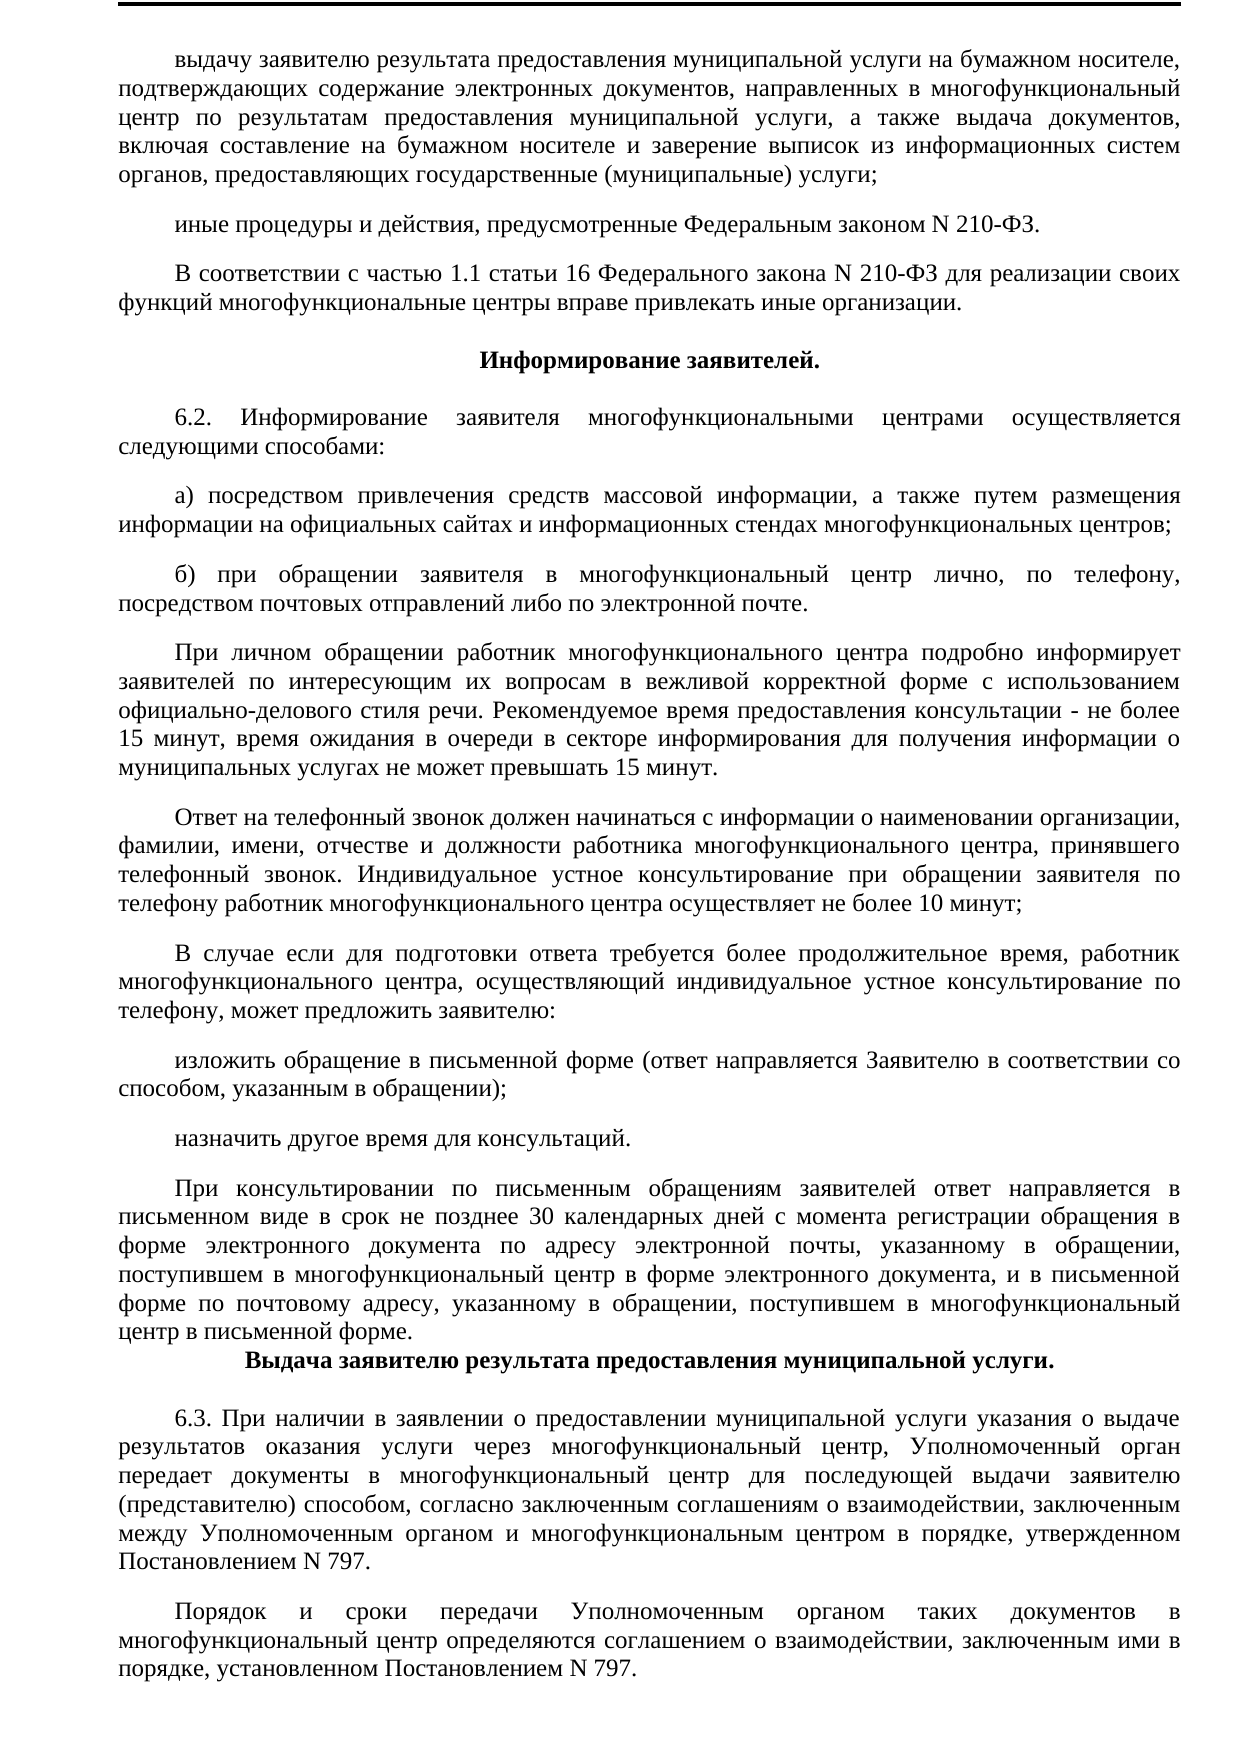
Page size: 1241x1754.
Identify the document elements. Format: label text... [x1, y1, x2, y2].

text а) посредством привлечения средств массовой информации, а также путем размещения информации на официальных сайтах и информационных стендах многофункциональных центров; [118, 481, 1181, 538]
title Выдача заявителю результата предоставления муниципальной услуги. [118, 1345, 1181, 1374]
text иные процедуры и действия, предусмотренные Федеральным законом N 210-ФЗ. [118, 209, 1181, 238]
text 6.3. При наличии в заявлении о предоставлении муниципальной услуги указания о выдаче результатов оказания услуги через многофункциональный центр, Уполномоченный орган передает документы в многофункциональный центр для последующей выдачи заявителю (представителю) способом, согласно заключенным соглашениям о взаимодействии, заключенным между Уполномоченным органом и многофункциональным центром в порядке, утвержденном Постановлением N 797. [118, 1403, 1181, 1575]
text При консультировании по письменным обращениям заявителей ответ направляется в письменном виде в срок не позднее 30 календарных дней с момента регистрации обращения в форме электронного документа по адресу электронной почты, указанному в обращении, поступившем в многофункциональный центр в форме электронного документа, и в письменной форме по почтовому адресу, указанному в обращении, поступившем в многофункциональный центр в письменной форме. [118, 1173, 1181, 1345]
text В соответствии с частью 1.1 статьи 16 Федерального закона N 210-ФЗ для реализации своих функций многофункциональные центры вправе привлекать иные организации. [118, 258, 1181, 316]
text изложить обращение в письменной форме (ответ направляется Заявителю в соответствии со способом, указанным в обращении); [118, 1045, 1181, 1102]
title Информирование заявителей. [118, 345, 1181, 373]
text При личном обращении работник многофункционального центра подробно информирует заявителей по интересующим их вопросам в вежливой корректной форме с использованием официально-делового стиля речи. Рекомендуемое время предоставления консультации - не более 15 минут, время ожидания в очереди в секторе информирования для получения информации о муниципальных услугах не может превышать 15 минут. [118, 637, 1181, 781]
text 6.2. Информирование заявителя многофункциональными центрами осуществляется следующими способами: [118, 402, 1181, 460]
text В случае если для подготовки ответа требуется более продолжительное время, работник многофункционального центра, осуществляющий индивидуальное устное консультирование по телефону, может предложить заявителю: [118, 938, 1181, 1024]
text назначить другое время для консультаций. [118, 1123, 1181, 1152]
text выдачу заявителю результата предоставления муниципальной услуги на бумажном носителе, подтверждающих содержание электронных документов, направленных в многофункциональный центр по результатам предоставления муниципальной услуги, а также выдача документов, включая составление на бумажном носителе и заверение выписок из информационных систем органов, предоставляющих государственные (муниципальные) услуги; [118, 44, 1181, 188]
text Порядок и сроки передачи Уполномоченным органом таких документов в многофункциональный центр определяются соглашением о взаимодействии, заключенным ими в порядке, установленном Постановлением N 797. [118, 1596, 1181, 1682]
text Ответ на телефонный звонок должен начинаться с информации о наименовании организации, фамилии, имени, отчестве и должности работника многофункционального центра, принявшего телефонный звонок. Индивидуальное устное консультирование при обращении заявителя по телефону работник многофункционального центра осуществляет не более 10 минут; [118, 802, 1181, 917]
text б) при обращении заявителя в многофункциональный центр лично, по телефону, посредством почтовых отправлений либо по электронной почте. [118, 559, 1181, 616]
